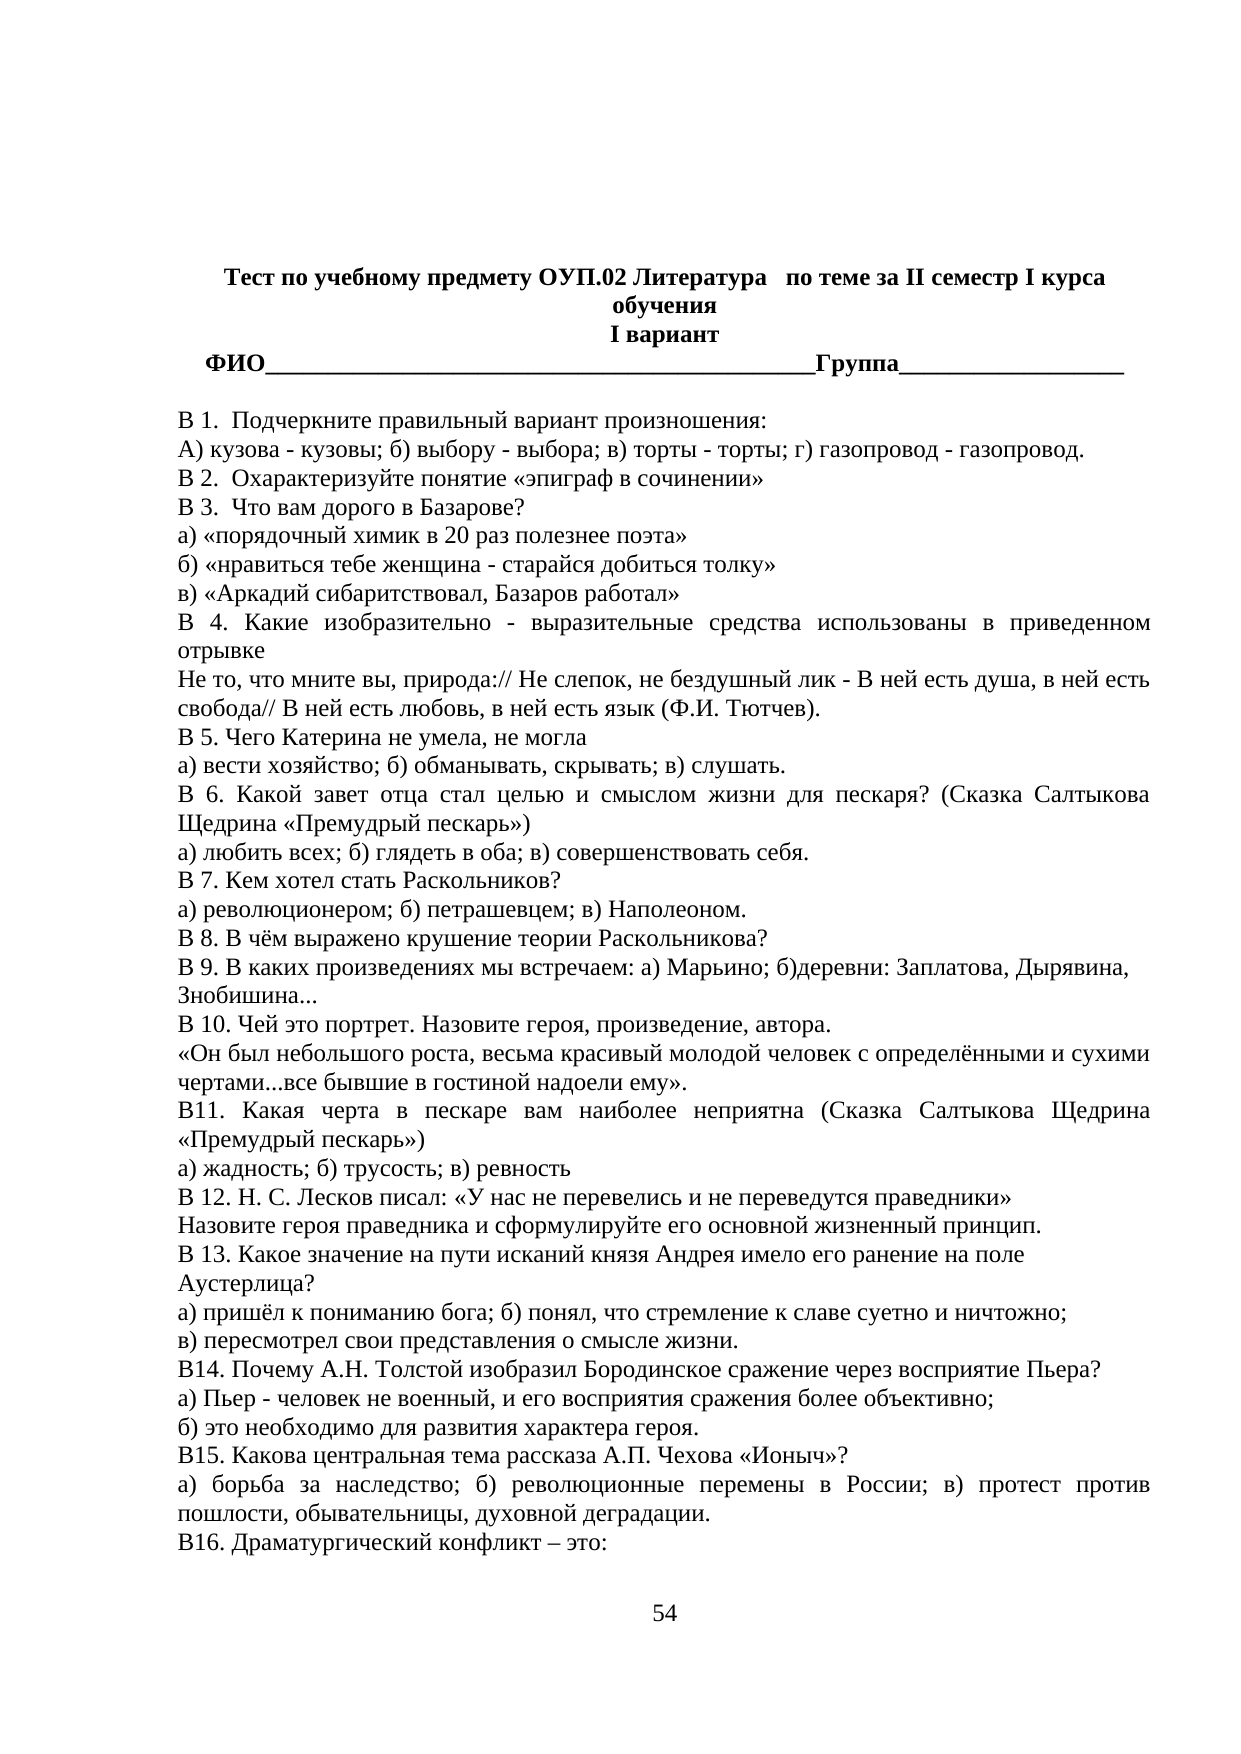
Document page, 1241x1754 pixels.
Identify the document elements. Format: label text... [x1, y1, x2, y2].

text В 8. В чём выражено крушение теории Раскольникова? [177, 923, 1152, 952]
text а) борьба за наследство; б) революционные перемены в России; в) протест против пошлости, обывательницы, духовной деградации. [177, 1469, 1152, 1527]
text б) «нравиться тебе женщина - старайся добиться толку» [177, 549, 1152, 578]
text В 2. Охарактеризуйте понятие «эпиграф в сочинении» [177, 463, 1152, 492]
text а) Пьер - человек не военный, и его восприятия сражения более объективно; [177, 1383, 1152, 1412]
text В 4. Какие изобразительно - выразительные средства использованы в приведенном отрывке [177, 607, 1152, 664]
text а) любить всех; б) глядеть в оба; в) совершенствовать себя. [177, 837, 1152, 866]
text В15. Какова центральная тема рассказа А.П. Чехова «Ионыч»? [177, 1441, 1152, 1469]
text а) пришёл к пониманию бога; б) понял, что стремление к славе суетно и ничтожно; [177, 1297, 1152, 1326]
text а) «порядочный химик в 20 раз полезнее поэта» [177, 521, 1152, 549]
text В 3. Что вам дорого в Базарове? [177, 492, 1152, 521]
text В 10. Чей это портрет. Назовите героя, произведение, автора. [177, 1009, 1152, 1038]
text б) это необходимо для развития характера героя. [177, 1412, 1152, 1441]
text а) революционером; б) петрашевцем; в) Наполеоном. [177, 894, 1152, 923]
text а) вести хозяйство; б) обманывать, скрывать; в) слушать. [177, 751, 1152, 779]
text Не то, что мните вы, природа:// Не слепок, не бездушный лик - В ней есть душа, в ней есть свобода// В ней есть любовь, в ней есть язык (Ф.И. Тютчев). [177, 664, 1152, 722]
text В 12. Н. С. Лесков писал: «У нас не перевелись и не переведутся праведники» [177, 1182, 1152, 1211]
text I вариант [177, 319, 1152, 348]
text В14. Почему А.Н. Толстой изобразил Бородинское сражение через восприятие Пьера? [177, 1354, 1152, 1383]
text «Он был небольшого роста, весьма красивый молодой человек с определёнными и сухими чертами...все бывшие в гостиной надоели ему». [177, 1038, 1152, 1096]
text В11. Какая черта в пескаре вам наиболее неприятна (Сказка Салтыкова Щедрина «Премудрый пескарь») [177, 1096, 1152, 1153]
text В 1. Подчеркните правильный вариант произношения: [177, 406, 1152, 434]
text А) кузова - кузовы; б) выбору - выбора; в) торты - торты; г) газопровод - газопровод. [177, 434, 1152, 463]
text В 6. Какой завет отца стал целью и смыслом жизни для пескаря? (Сказка Салтыкова Щедрина «Премудрый пескарь») [177, 779, 1152, 837]
text Тест по учебному предмету ОУП.02 Литература по теме за II семестр I курса обучения [177, 262, 1152, 319]
text В 9. В каких произведениях мы встречаем: а) Марьино; б)деревни: Заплатова, Дырявина, Знобишина... [177, 952, 1152, 1009]
text В16. Драматургический конфликт – это: [177, 1527, 1152, 1556]
text в) пересмотрел свои представления о смысле жизни. [177, 1326, 1152, 1354]
text Назовите героя праведника и сформулируйте его основной жизненный принцип. [177, 1211, 1152, 1239]
text в) «Аркадий сибаритствовал, Базаров работал» [177, 578, 1152, 607]
text В 5. Чего Катерина не умела, не могла [177, 722, 1152, 751]
text а) жадность; б) трусость; в) ревность [177, 1153, 1152, 1182]
text ФИО____________________________________________Группа__________________ [177, 348, 1152, 377]
text В 7. Кем хотел стать Раскольников? [177, 866, 1152, 894]
text В 13. Какое значение на пути исканий князя Андрея имело его ранение на поле Аустерлица? [177, 1239, 1152, 1297]
